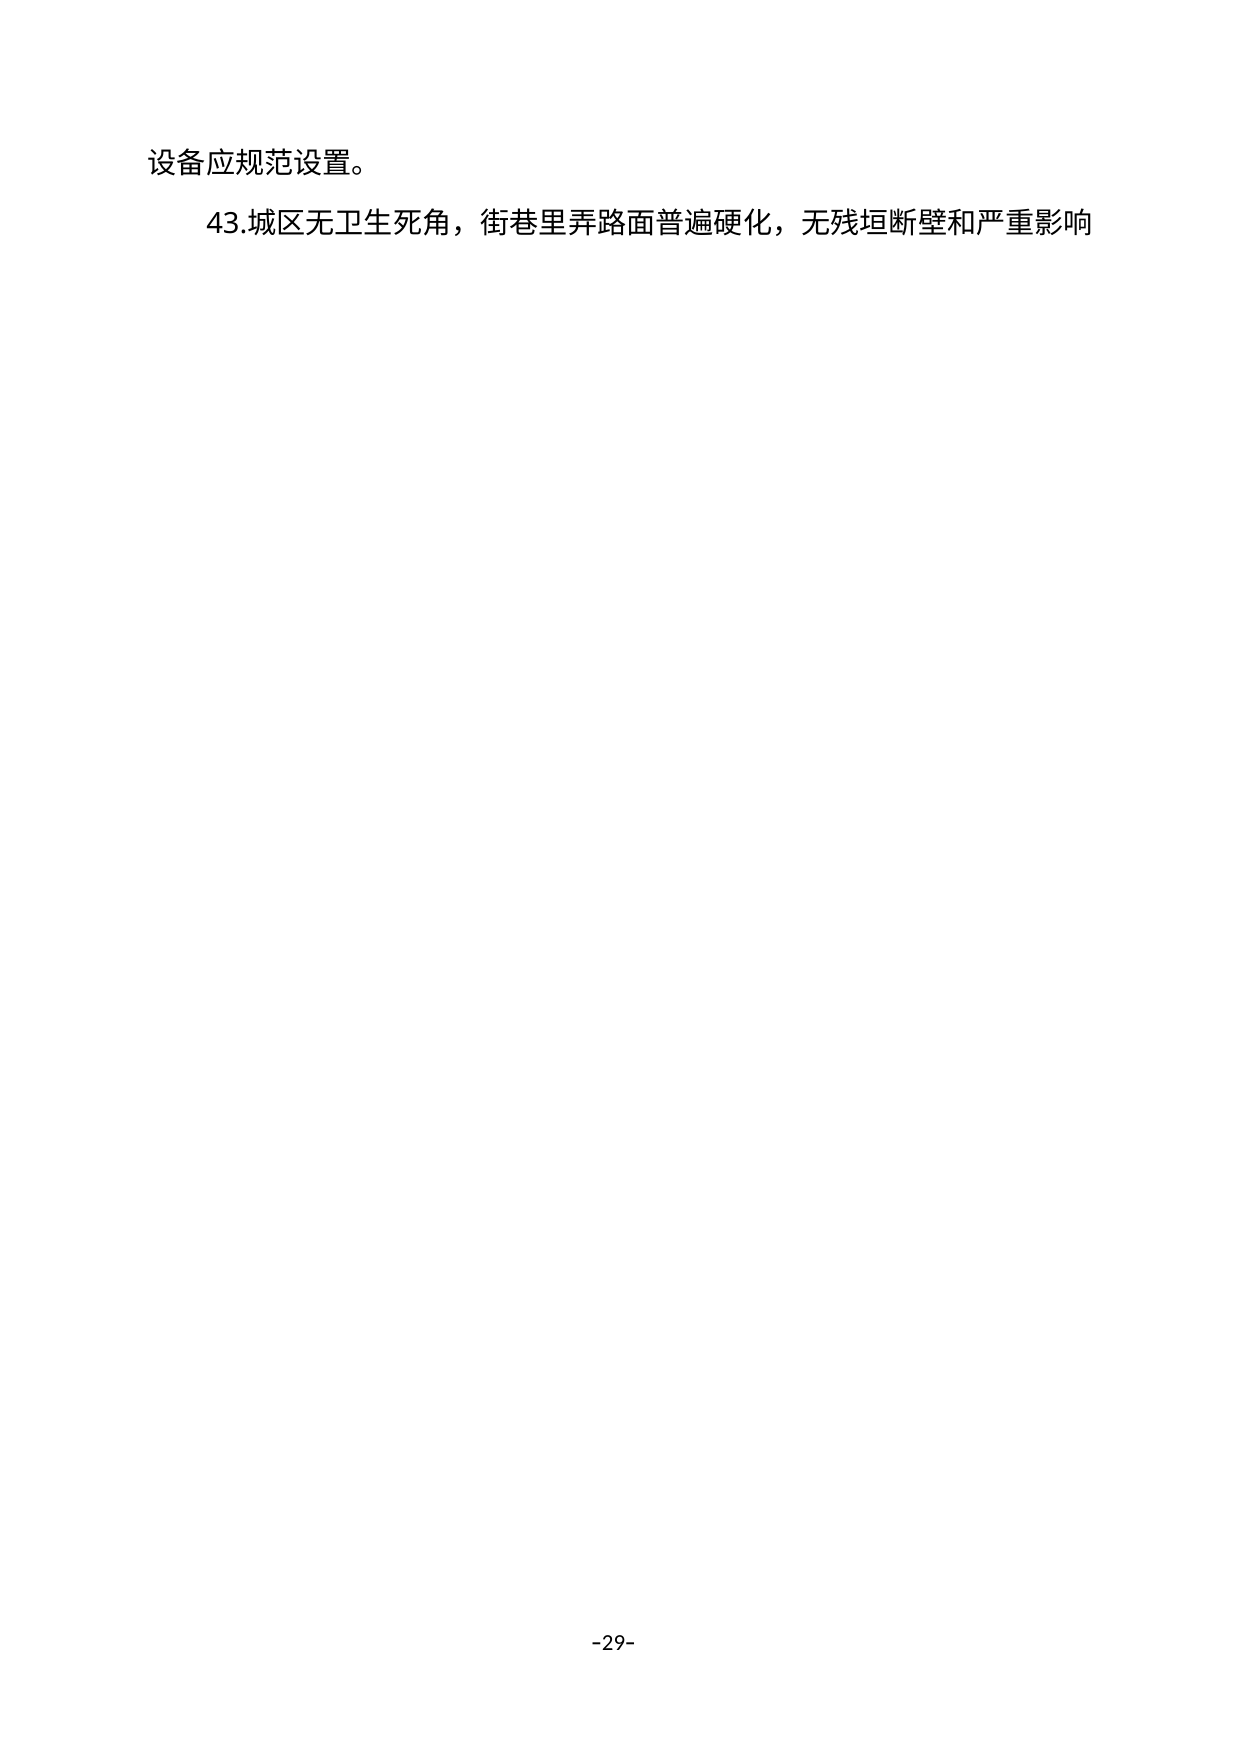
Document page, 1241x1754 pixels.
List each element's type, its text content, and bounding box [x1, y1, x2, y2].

text 43.城区无卫生死角，街巷里弄路面普遍硬化，无残垣断壁和严重影响 [206, 200, 1108, 242]
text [147, 139, 1108, 182]
